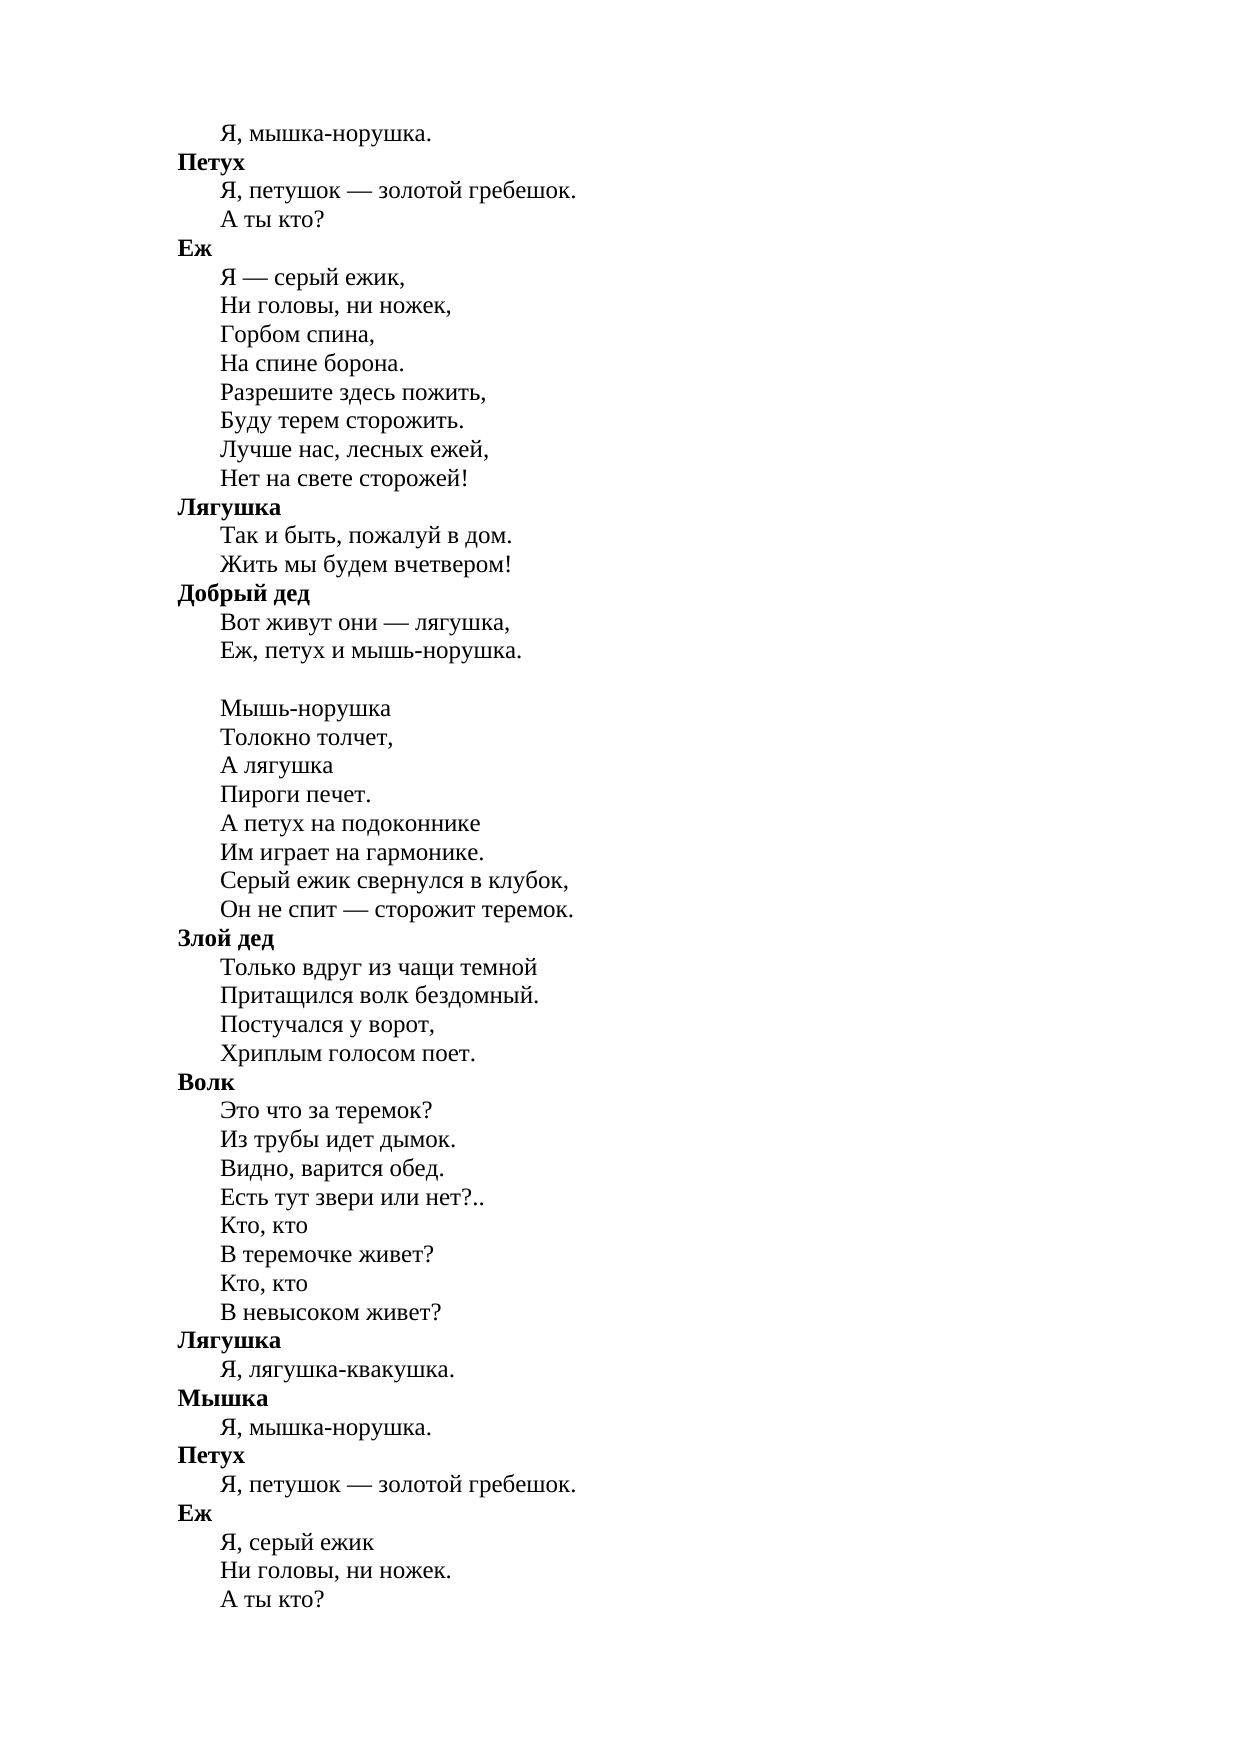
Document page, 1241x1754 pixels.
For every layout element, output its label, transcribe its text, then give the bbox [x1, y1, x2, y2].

text Еж [177, 1498, 1152, 1527]
text Я, петушок — золотой гребешок. [220, 1469, 1152, 1498]
text Волк [177, 1067, 1152, 1096]
text Лягушка [177, 492, 1152, 521]
text Петух [177, 147, 1152, 176]
text Злой дед [177, 923, 1152, 952]
text Я, серый ежик Ни головы, ни ножек. А ты кто? [220, 1527, 1152, 1613]
text Петух [177, 1441, 1152, 1469]
text Я, мышка-норушка. [220, 1412, 1152, 1441]
text Я, лягушка-квакушка. [220, 1354, 1152, 1383]
text Я, мышка-норушка. [220, 118, 1152, 147]
text Вот живут они — лягушка, Еж, петух и мышь-норушка. Мышь-норушка Толокно толчет, А лягушка Пироги печет. А петух на подоконнике Им играет на гармонике. Серый ежик свернулся в клубок, Он не спит — сторожит теремок. [220, 607, 1152, 923]
text Лягушка [177, 1326, 1152, 1354]
text Я, петушок — золотой гребешок. А ты кто? [220, 176, 1152, 233]
text Только вдруг из чащи темной Притащился волк бездомный. Постучался у ворот, Хриплым голосом поет. [220, 952, 1152, 1067]
text Это что за теремок? Из трубы идет дымок. Видно, варится обед. Есть тут звери или нет?.. Кто, кто В теремочке живет? Кто, кто В невысоком живет? [220, 1096, 1152, 1326]
text Мышка [177, 1383, 1152, 1412]
text Добрый дед [177, 578, 1152, 607]
text Еж [177, 233, 1152, 262]
text Так и быть, пожалуй в дом. Жить мы будем вчетвером! [220, 521, 1152, 578]
text Я — серый ежик, Ни головы, ни ножек, Горбом спина, На спине борона. Разрешите здесь пожить, Буду терем сторожить. Лучше нас, лесных ежей, Нет на свете сторожей! [220, 262, 1152, 492]
